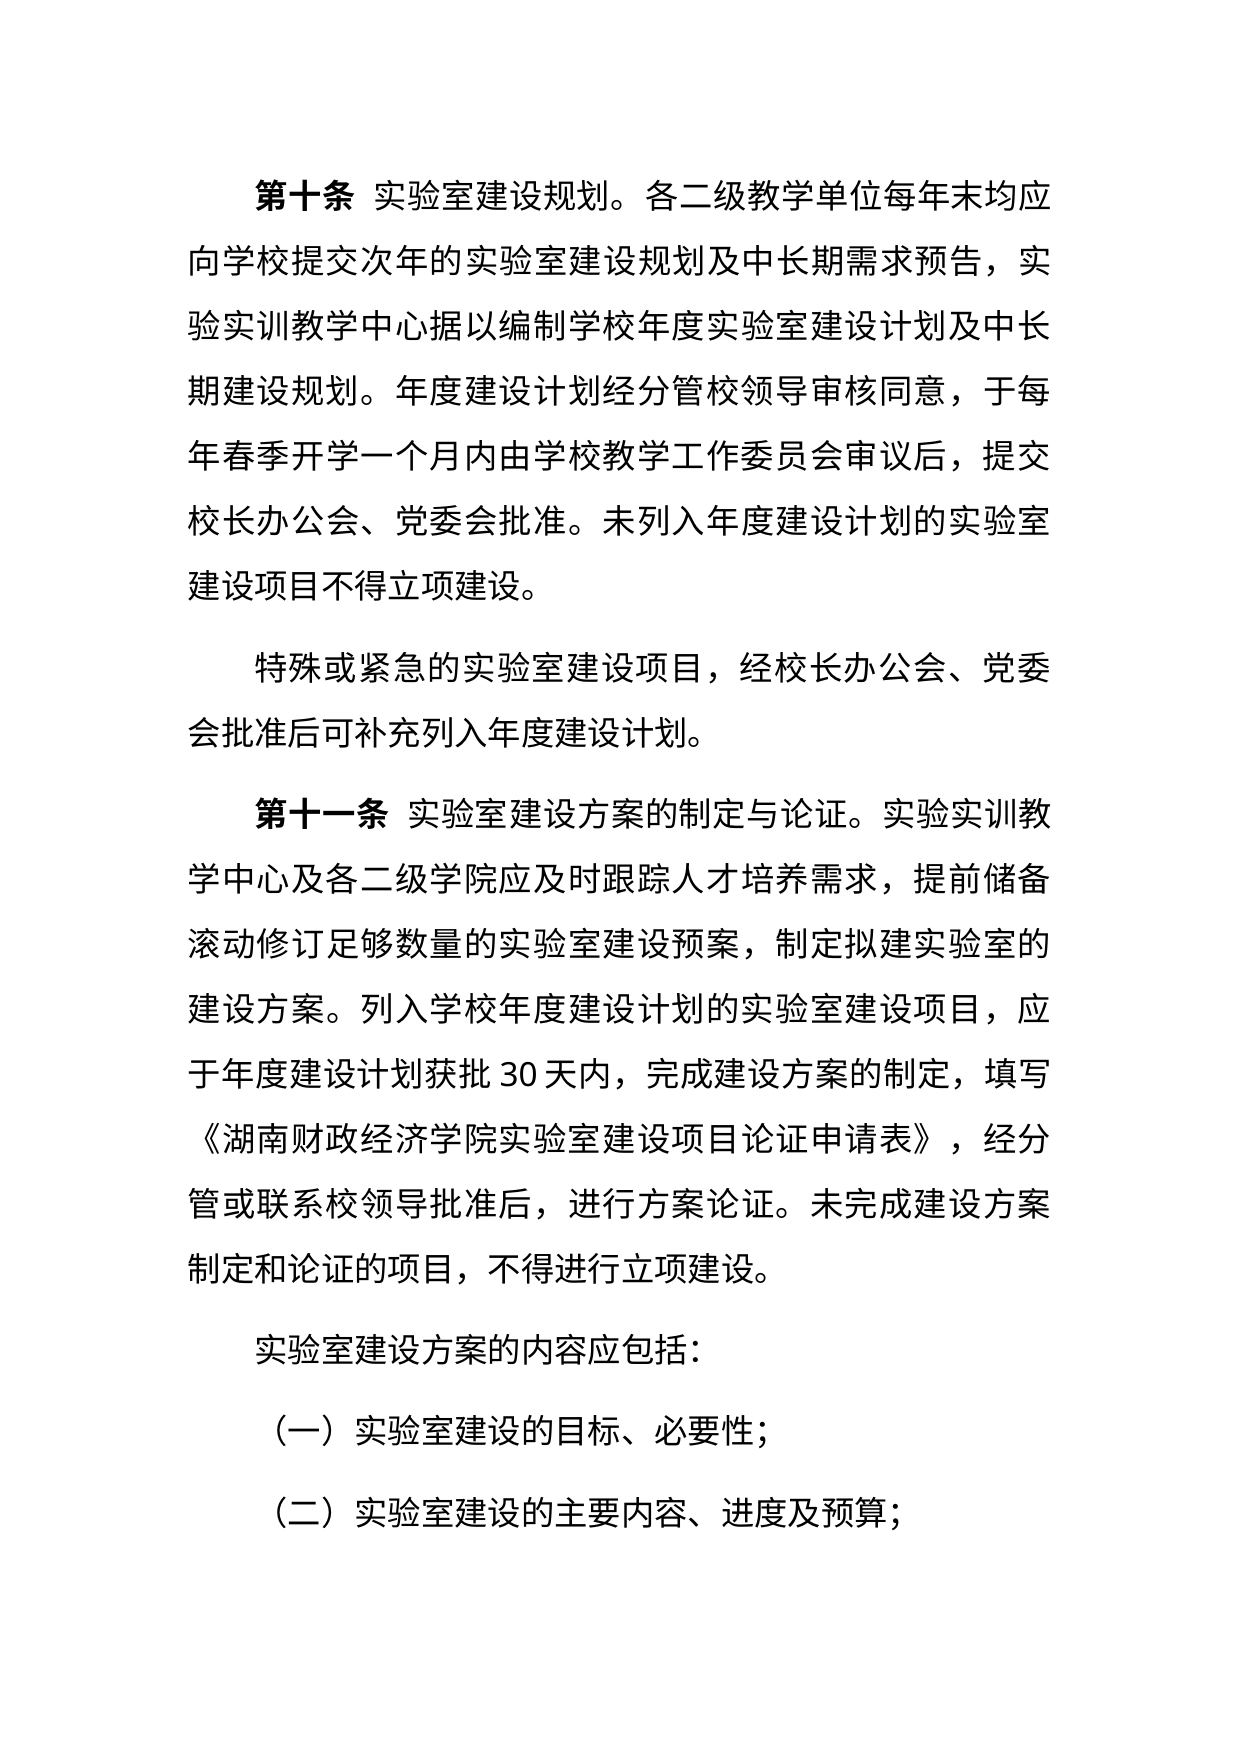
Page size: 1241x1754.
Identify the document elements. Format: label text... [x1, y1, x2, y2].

text 特殊或紧急的实验室建设项目，经校长办公会、党委会批准后可补充列入年度建设计划。 [187, 633, 1053, 763]
text 第十条 实验室建设规划。各二级教学单位每年末均应向学校提交次年的实验室建设规划及中长期需求预告，实验实训教学中心据以编制学校年度实验室建设计划及中长期建设规划。年度建设计划经分管校领导审核同意，于每年春季开学一个月内由学校教学工作委员会审议后，提交校长办公会、党委会批准。未列入年度建设计划的实验室建设项目不得立项建设。 [187, 162, 1053, 617]
text （二）实验室建设的主要内容、进度及预算； [187, 1478, 1053, 1543]
text 实验室建设方案的内容应包括： [187, 1316, 1053, 1381]
text （一）实验室建设的目标、必要性； [187, 1397, 1053, 1462]
text 第十一条 实验室建设方案的制定与论证。实验实训教学中心及各二级学院应及时跟踪人才培养需求，提前储备、滚动修订足够数量的实验室建设预案，制定拟建实验室的建设方案。列入学校年度建设计划的实验室建设项目，应于年度建设计划获批30天内，完成建设方案的制定，填写《湖南财政经济学院实验室建设项目论证申请表》，经分管或联系校领导批准后，进行方案论证。未完成建设方案制定和论证的项目，不得进行立项建设。 [187, 779, 1053, 1299]
